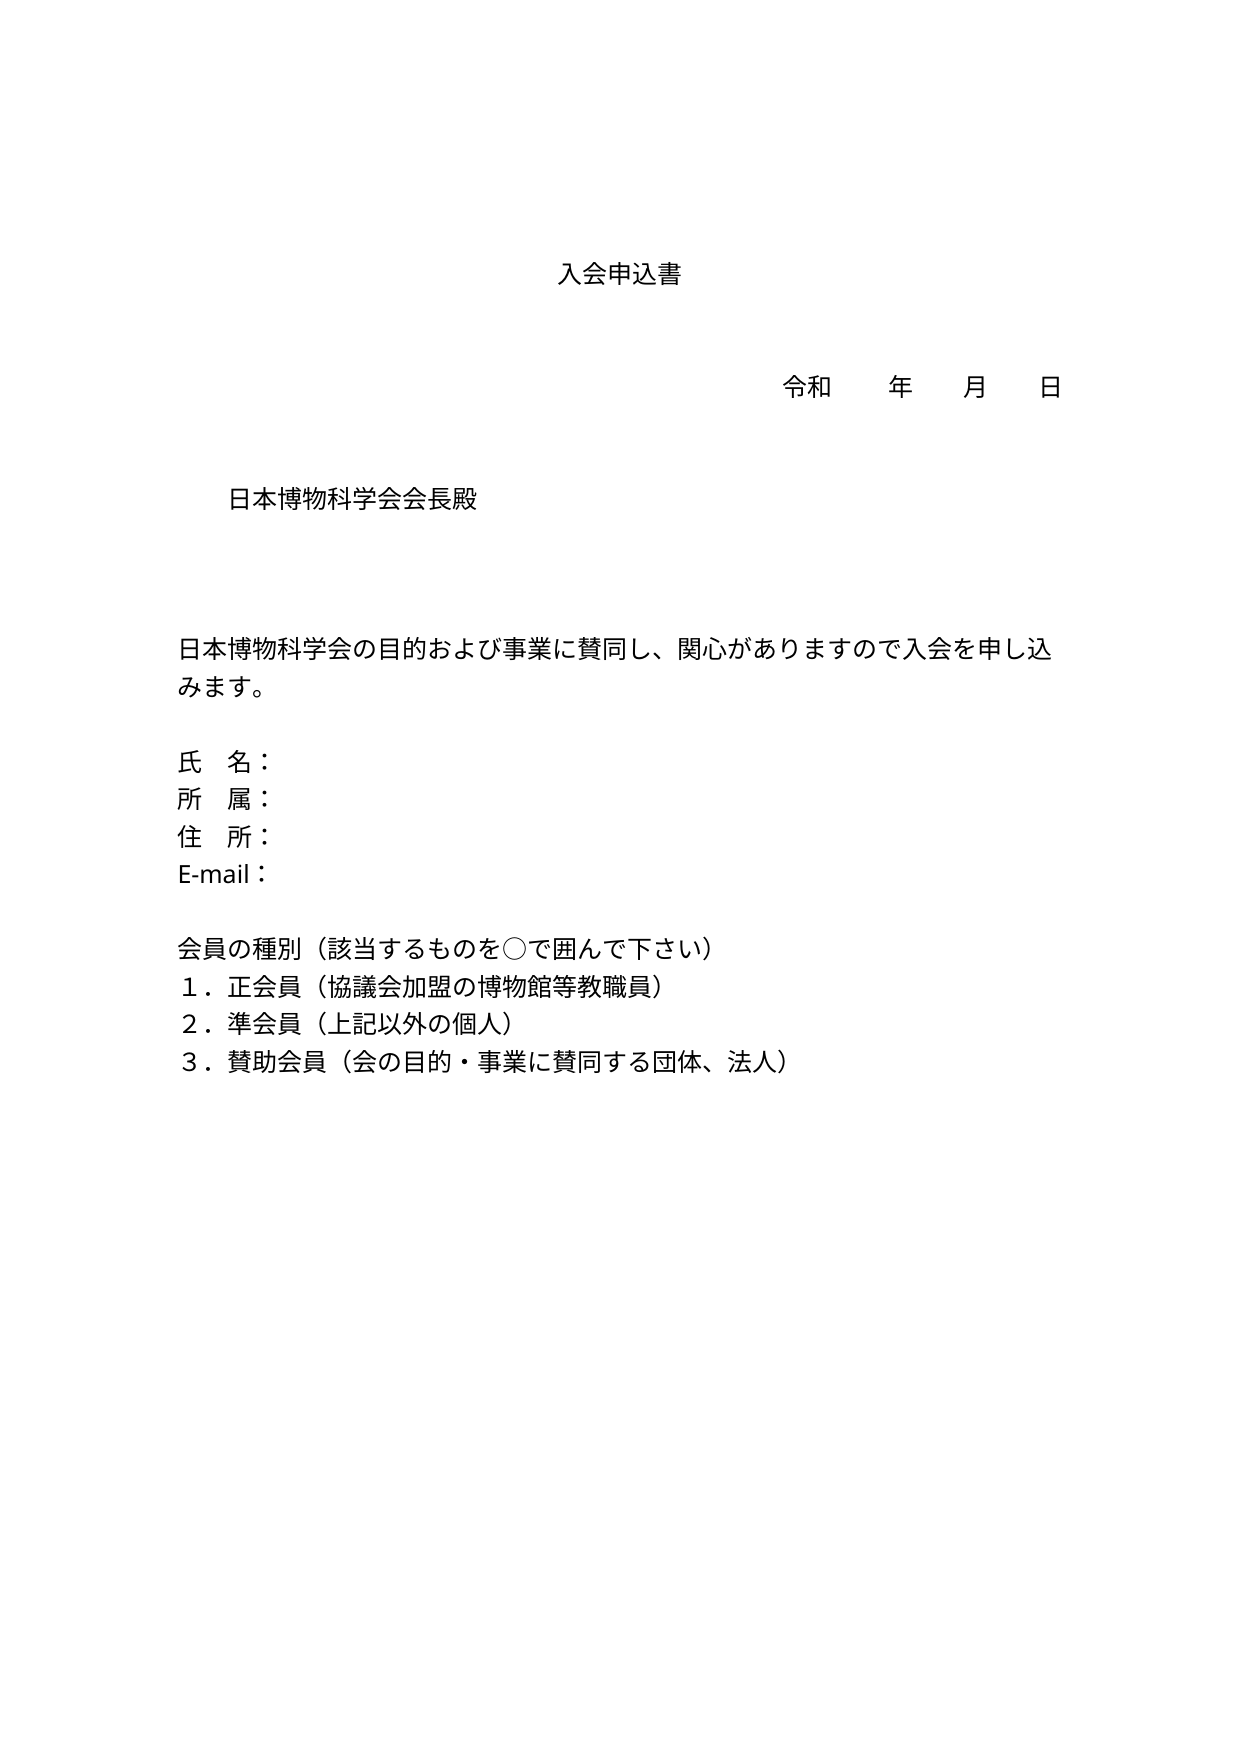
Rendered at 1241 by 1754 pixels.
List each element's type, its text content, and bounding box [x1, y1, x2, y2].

text 氏 名： [177, 742, 1063, 779]
text 日本博物科学会の目的および事業に賛同し、関心がありますので入会を申し込みます。 [177, 629, 1063, 704]
text ２．準会員（上記以外の個人） [177, 1004, 1063, 1042]
text 入会申込書 [177, 254, 1063, 292]
text ３．賛助会員（会の目的・事業に賛同する団体、法人） [177, 1042, 1063, 1079]
text 日本博物科学会会長殿 [177, 479, 1063, 517]
text 住 所： [177, 817, 1063, 854]
text １．正会員（協議会加盟の博物館等教職員） [177, 967, 1063, 1004]
text E-mail： [177, 854, 1063, 892]
text 所 属： [177, 779, 1063, 817]
text 会員の種別（該当するものを○で囲んで下さい） [177, 929, 1063, 967]
text 令和 年 月 日 [177, 367, 1063, 404]
